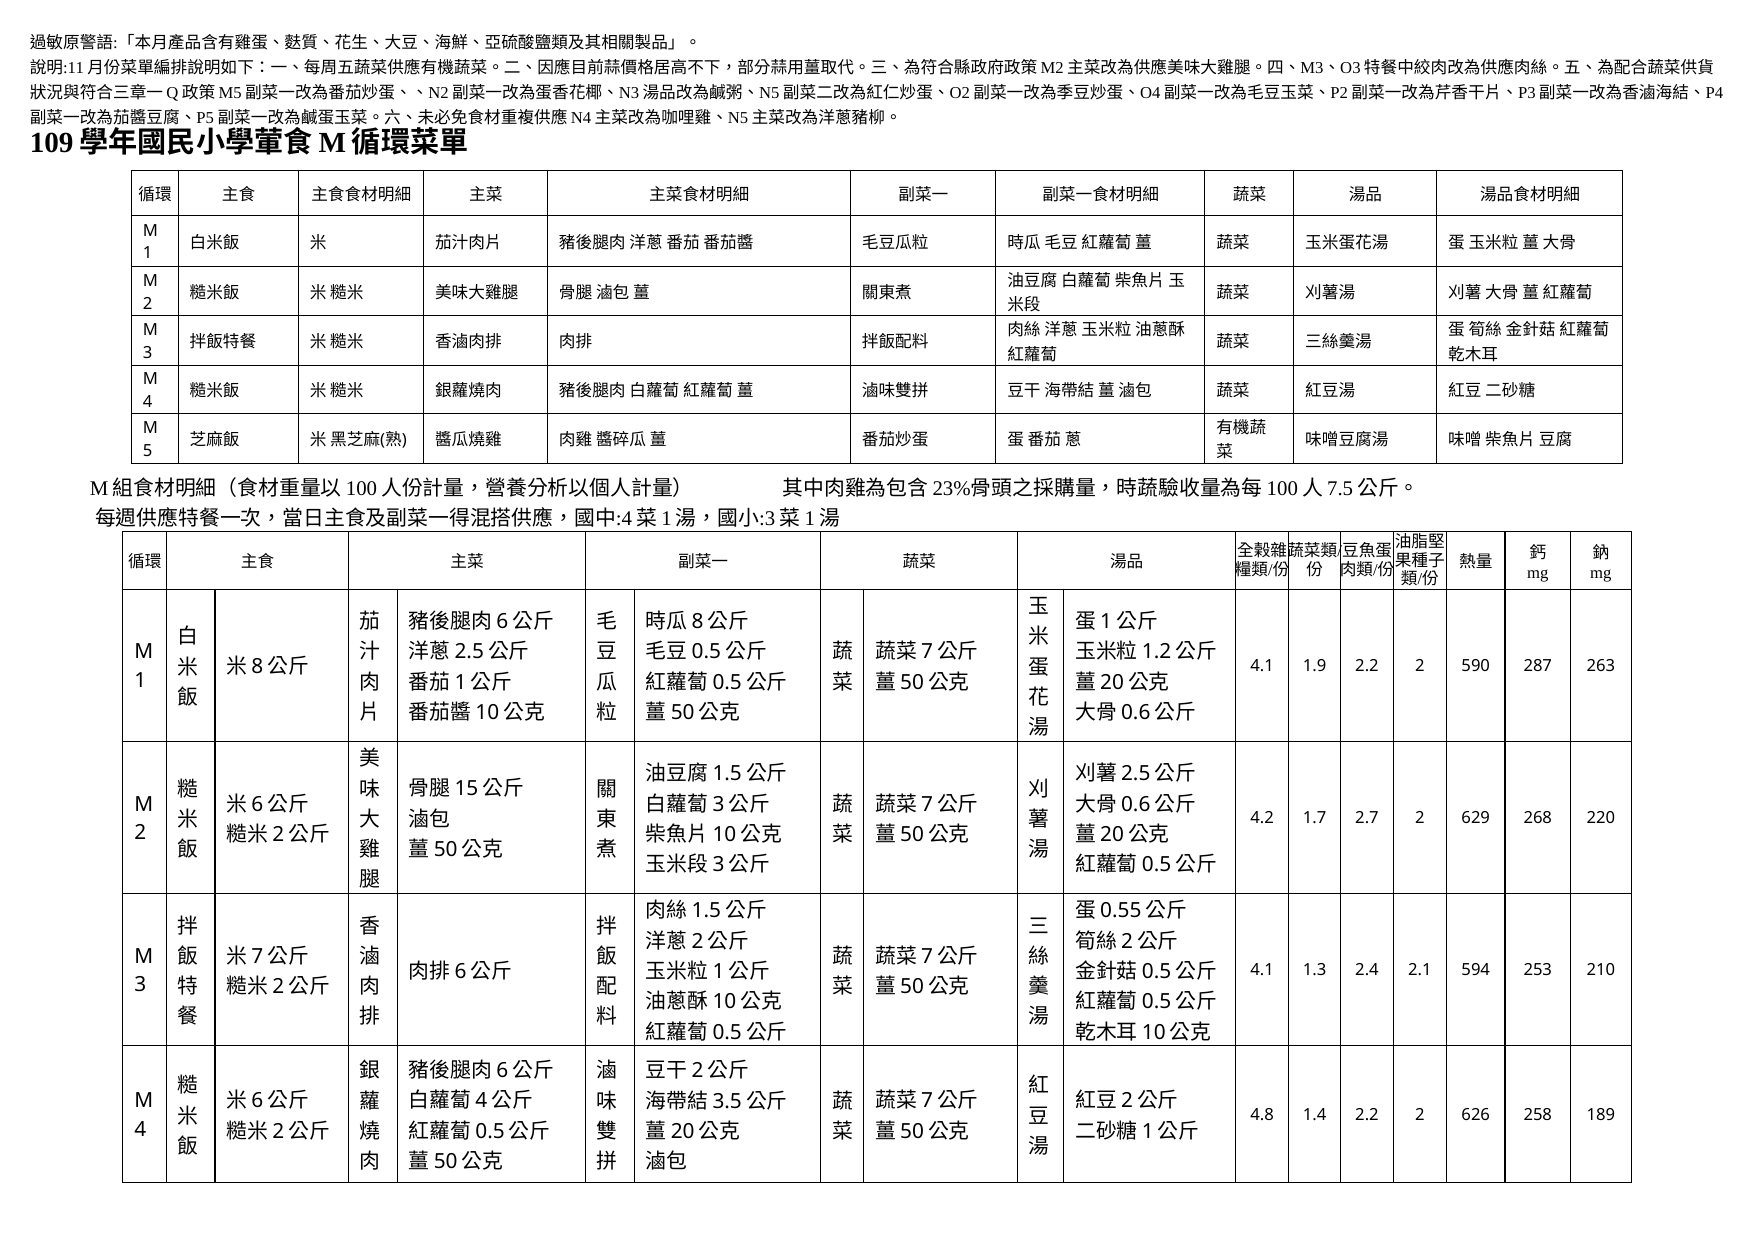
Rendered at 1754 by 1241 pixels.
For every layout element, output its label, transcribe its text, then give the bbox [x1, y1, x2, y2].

table_header 副菜一 [851, 171, 995, 215]
table_cell 刈薯湯 [1018, 742, 1063, 893]
table_cell 4.1 [1236, 894, 1288, 1045]
table_cell 米8公斤 [216, 590, 348, 741]
table_cell 2 [1394, 1046, 1446, 1182]
table_cell 蔬菜 [821, 1046, 863, 1182]
table_cell 關東煮 [851, 267, 995, 315]
table_cell 豬後腿肉 白蘿蔔 紅蘿蔔 薑 [548, 366, 850, 413]
table_cell 紅豆湯 [1018, 1046, 1063, 1182]
text 每週供應特餐一次，當日主食及副菜一得混搭供應，國中:4菜1湯，國小:3菜1湯 [27, 501, 1724, 531]
table_cell 1.7 [1289, 742, 1340, 893]
table_cell 蔬菜7公斤 薑50公克 [864, 894, 1017, 1045]
table_cell 1.9 [1289, 590, 1340, 741]
table_cell 糙米飯 [179, 267, 298, 315]
table_cell 蛋0.55公斤 筍絲2公斤 金針菇0.5公斤 紅蘿蔔0.5公斤 乾木耳10公克 [1064, 894, 1235, 1045]
table_cell 米 [299, 216, 423, 266]
table_cell 滷味雙拼 [851, 366, 995, 413]
table_cell 茄汁肉片 [424, 216, 547, 266]
table_cell 關東煮 [586, 742, 634, 893]
table_cell 紅豆湯 [1294, 366, 1436, 413]
table_cell 糙米飯 [179, 366, 298, 413]
table_cell 刈薯湯 [1294, 267, 1436, 315]
table_cell 蛋 筍絲 金針菇 紅蘿蔔 乾木耳 [1437, 316, 1622, 365]
table_header 主食 [179, 171, 298, 215]
table_cell M3 [123, 894, 166, 1045]
table_cell 芝麻飯 [179, 414, 298, 463]
table_cell 蛋 玉米粒 薑 大骨 [1437, 216, 1622, 266]
table_cell 220 [1571, 742, 1631, 893]
table_header 湯品 [1294, 171, 1436, 215]
table_header 主食食材明細 [299, 171, 423, 215]
table_header 豆魚蛋肉類/份 [1341, 532, 1393, 588]
table_cell 蛋 番茄 蔥 [996, 414, 1204, 463]
table_cell 4.2 [1236, 742, 1288, 893]
table_cell 白米飯 [167, 590, 214, 741]
table_cell 香滷肉排 [424, 316, 547, 365]
table_cell 拌飯配料 [851, 316, 995, 365]
table_cell 蔬菜 [821, 742, 863, 893]
table_cell 毛豆瓜粒 [851, 216, 995, 266]
table_header 蔬菜類/份 [1289, 532, 1340, 588]
table_cell 4.8 [1236, 1046, 1288, 1182]
table_cell 蔬菜7公斤 薑50公克 [864, 742, 1017, 893]
table_header 油脂堅果種子類/份 [1394, 532, 1446, 588]
text M組食材明細（食材重量以100人份計量，營養分析以個人計量） 其中肉雞為包含23%骨頭之採購量，時蔬驗收量為每100人7.5公斤。 [27, 471, 1724, 501]
table_cell 肉絲 洋蔥 玉米粒 油蔥酥 紅蘿蔔 [996, 316, 1204, 365]
table_header 全榖雜糧類/份 [1236, 532, 1288, 588]
table_header 鈣 mg [1506, 532, 1570, 588]
table_cell 米 黑芝麻(熟) [299, 414, 423, 463]
table_cell 肉排6公斤 [398, 894, 585, 1045]
table_cell 1.4 [1289, 1046, 1340, 1182]
text 說明:11月份菜單編排說明如下：一、每周五蔬菜供應有機蔬菜。二、因應目前蒜價格居高不下，部分蒜用薑取代。三、為符合縣政府政策M2主菜改為供應美味大雞腿。四、M3、O3特餐中絞肉改為供應肉絲。五、為配合蔬菜供貨狀況與符合三章一Q政策M5副菜一改為番茄炒蛋、、N2副菜一改為蛋香花椰、N3湯品改為鹹粥、N5副菜二改為紅仁炒蛋、O2副菜一改為季豆炒蛋、O4副菜一改為毛豆玉菜、P2副菜一改為芹香干片、P3副菜一改為香滷海結、P4副菜一改為茄醬豆腐、P5副菜一改為鹹蛋玉菜。六、未必免食材重複供應N4主菜改為咖哩雞、N5主菜改為洋蔥豬柳。 [29, 54, 1724, 129]
table_header 主菜食材明細 [548, 171, 850, 215]
table_cell 蔬菜 [1205, 267, 1293, 315]
table_header 蔬菜 [1205, 171, 1293, 215]
table_cell 拌飯特餐 [179, 316, 298, 365]
table_cell 茄汁肉片 [349, 590, 397, 741]
table_cell 258 [1506, 1046, 1570, 1182]
table_cell 油豆腐1.5公斤 白蘿蔔3公斤 柴魚片10公克 玉米段3公斤 [635, 742, 820, 893]
table_cell 210 [1571, 894, 1631, 1045]
table_cell 骨腿 滷包 薑 [548, 267, 850, 315]
table_cell 263 [1571, 590, 1631, 741]
table_cell 香滷肉排 [349, 894, 397, 1045]
table_cell 銀蘿燒肉 [349, 1046, 397, 1182]
table_header 主菜 [349, 532, 585, 588]
table_cell 253 [1506, 894, 1570, 1045]
table_cell 玉米蛋花湯 [1294, 216, 1436, 266]
table_cell 美味大雞腿 [424, 267, 547, 315]
table_cell 590 [1447, 590, 1504, 741]
table_cell 油豆腐 白蘿蔔 柴魚片 玉米段 [996, 267, 1204, 315]
table_cell M5 [132, 414, 178, 463]
table_cell 蔬菜 [1205, 216, 1293, 266]
table_cell M3 [132, 316, 178, 365]
table_cell 味噌豆腐湯 [1294, 414, 1436, 463]
table_header 循環 [123, 532, 166, 588]
table_cell 醬瓜燒雞 [424, 414, 547, 463]
table_cell 蔬菜 [821, 590, 863, 741]
table_cell M4 [123, 1046, 166, 1182]
table_header 主食 [167, 532, 348, 588]
table_cell 米7公斤 糙米2公斤 [216, 894, 348, 1045]
table_cell 紅豆2公斤 二砂糖1公斤 [1064, 1046, 1235, 1182]
table_cell 蔬菜7公斤 薑50公克 [864, 1046, 1017, 1182]
table_cell 米6公斤 糙米2公斤 [216, 1046, 348, 1182]
table_cell 糙米飯 [167, 742, 214, 893]
table_header 副菜一食材明細 [996, 171, 1204, 215]
table_cell 1.3 [1289, 894, 1340, 1045]
table_cell 2.2 [1341, 1046, 1393, 1182]
table_cell 三絲羹湯 [1294, 316, 1436, 365]
table_cell 米6公斤 糙米2公斤 [216, 742, 348, 893]
table_cell 拌飯特餐 [167, 894, 214, 1045]
table_cell M1 [123, 590, 166, 741]
table_cell 豬後腿肉 洋蔥 番茄 番茄醬 [548, 216, 850, 266]
table_cell 626 [1447, 1046, 1504, 1182]
table_cell 629 [1447, 742, 1504, 893]
table_cell 美味大雞腿 [349, 742, 397, 893]
table_cell 2 [1394, 742, 1446, 893]
table_cell 糙米飯 [167, 1046, 214, 1182]
table_cell 189 [1571, 1046, 1631, 1182]
table_cell 蔬菜 [1205, 366, 1293, 413]
table_cell 蔬菜7公斤 薑50公克 [864, 590, 1017, 741]
table_header 湯品 [1018, 532, 1235, 588]
table_cell 三絲羹湯 [1018, 894, 1063, 1045]
table_cell 米 糙米 [299, 366, 423, 413]
table_cell M1 [132, 216, 178, 266]
table_cell 銀蘿燒肉 [424, 366, 547, 413]
table_header 熱量 [1447, 532, 1504, 588]
table_cell 2 [1394, 590, 1446, 741]
table_cell 豆干 海帶結 薑 滷包 [996, 366, 1204, 413]
table_cell 有機蔬菜 [1205, 414, 1293, 463]
table_cell 肉排 [548, 316, 850, 365]
table_cell 肉雞 醬碎瓜 薑 [548, 414, 850, 463]
table_cell 肉絲1.5公斤 洋蔥2公斤 玉米粒1公斤 油蔥酥10公克 紅蘿蔔0.5公斤 [635, 894, 820, 1045]
table_cell 2.4 [1341, 894, 1393, 1045]
table_cell 豬後腿肉6公斤 白蘿蔔4公斤 紅蘿蔔0.5公斤 薑50公克 [398, 1046, 585, 1182]
table_cell 毛豆瓜粒 [586, 590, 634, 741]
text 109學年國民小學葷食M循環菜單 [29, 129, 1724, 158]
table_cell 滷味雙拼 [586, 1046, 634, 1182]
table_cell 米 糙米 [299, 316, 423, 365]
table_cell 時瓜 毛豆 紅蘿蔔 薑 [996, 216, 1204, 266]
table_cell 時瓜8公斤 毛豆0.5公斤 紅蘿蔔0.5公斤 薑50公克 [635, 590, 820, 741]
table_header 蔬菜 [821, 532, 1017, 588]
table_cell 紅豆 二砂糖 [1437, 366, 1622, 413]
table_cell 拌飯配料 [586, 894, 634, 1045]
table_cell 蛋1公斤 玉米粒1.2公斤 薑20公克 大骨0.6公斤 [1064, 590, 1235, 741]
table_cell 2.7 [1341, 742, 1393, 893]
table_cell 刈薯2.5公斤 大骨0.6公斤 薑20公克 紅蘿蔔0.5公斤 [1064, 742, 1235, 893]
table_cell 蔬菜 [1205, 316, 1293, 365]
table_header 副菜一 [586, 532, 820, 588]
table_cell 4.1 [1236, 590, 1288, 741]
table_cell 味噌 柴魚片 豆腐 [1437, 414, 1622, 463]
table_header 湯品食材明細 [1437, 171, 1622, 215]
table_header 鈉 mg [1571, 532, 1631, 588]
table_cell 米 糙米 [299, 267, 423, 315]
text 過敏原警語:「本月產品含有雞蛋、麩質、花生、大豆、海鮮、亞硫酸鹽類及其相關製品」。 [29, 29, 1724, 54]
table_cell 268 [1506, 742, 1570, 893]
table_header 循環 [132, 171, 178, 215]
table_cell 豬後腿肉6公斤 洋蔥2.5公斤 番茄1公斤 番茄醬10公克 [398, 590, 585, 741]
table_cell 豆干2公斤 海帶結3.5公斤 薑20公克 滷包 [635, 1046, 820, 1182]
table_header 主菜 [424, 171, 547, 215]
table_cell 玉米蛋花湯 [1018, 590, 1063, 741]
table_cell 2.2 [1341, 590, 1393, 741]
table_cell M4 [132, 366, 178, 413]
table_cell 594 [1447, 894, 1504, 1045]
table_cell M2 [132, 267, 178, 315]
table_cell 白米飯 [179, 216, 298, 266]
table_cell 番茄炒蛋 [851, 414, 995, 463]
table_cell 2.1 [1394, 894, 1446, 1045]
table_cell 287 [1506, 590, 1570, 741]
table_cell M2 [123, 742, 166, 893]
table_cell 蔬菜 [821, 894, 863, 1045]
table_cell 刈薯 大骨 薑 紅蘿蔔 [1437, 267, 1622, 315]
table_cell 骨腿15公斤 滷包 薑50公克 [398, 742, 585, 893]
